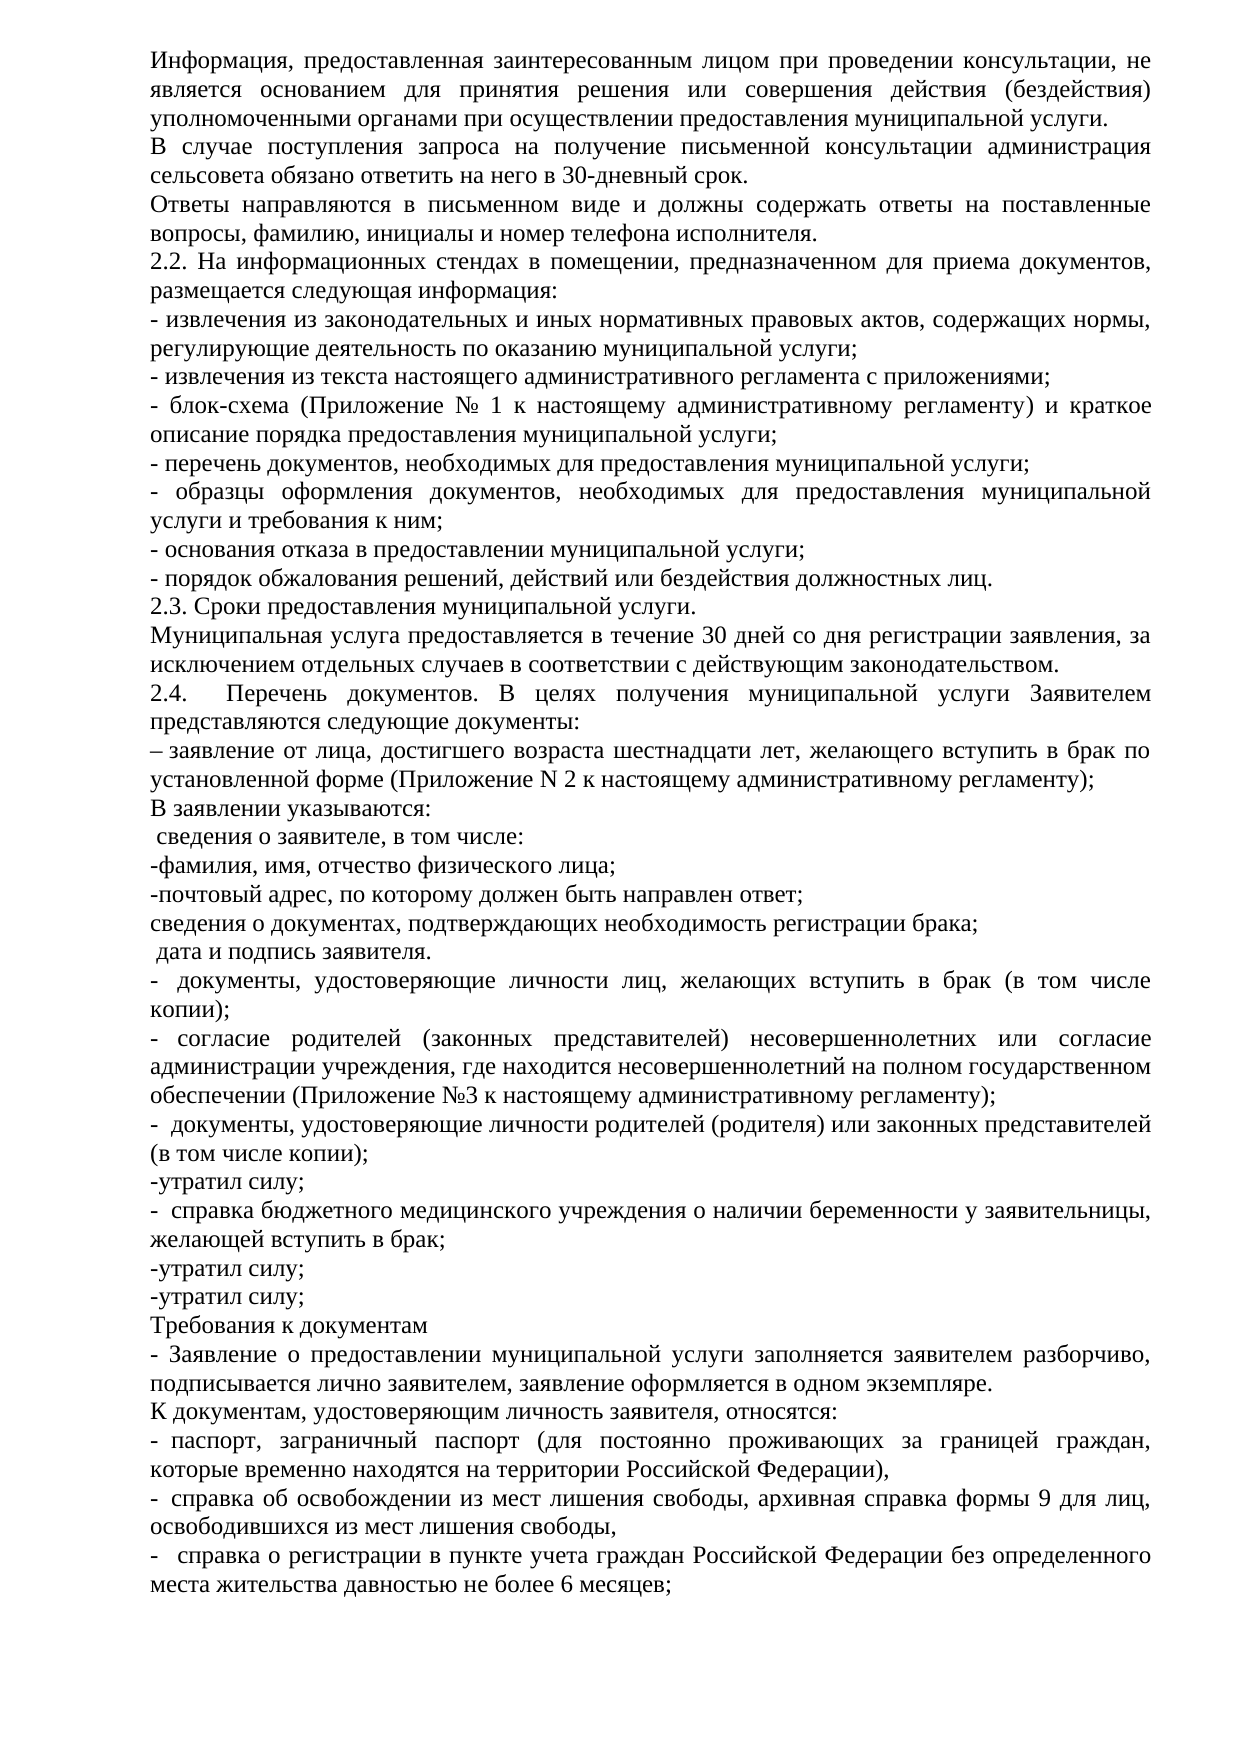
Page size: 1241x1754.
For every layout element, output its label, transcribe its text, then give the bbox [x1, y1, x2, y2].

text - образцы оформления документов, необходимых для предоставления муниципальной услуги и требования к ним; [150, 476, 1152, 534]
text - документы, удостоверяющие личности родителей (родителя) или законных представителей (в том числе копии); [150, 1109, 1152, 1166]
text - основания отказа в предоставлении муниципальной услуги; [150, 534, 1152, 563]
text – заявление от лица, достигшего возраста шестнадцати лет, желающего вступить в брак по установленной форме (Приложение N 2 к настоящему административному регламенту); [150, 735, 1152, 793]
text -утратил силу; [150, 1281, 1152, 1310]
text -почтовый адрес, по которому должен быть направлен ответ; [150, 879, 1152, 908]
text В случае поступления запроса на получение письменной консультации администрация сельсовета обязано ответить на него в 30-дневный срок. [150, 131, 1152, 189]
text - порядок обжалования решений, действий или бездействия должностных лиц. [150, 563, 1152, 591]
text - перечень документов, необходимых для предоставления муниципальной услуги; [150, 448, 1152, 476]
text 2.3. Сроки предоставления муниципальной услуги. [150, 591, 1152, 620]
text Ответы направляются в письменном виде и должны содержать ответы на поставленные вопросы, фамилию, инициалы и номер телефона исполнителя. [150, 189, 1152, 246]
text - справка о регистрации в пункте учета граждан Российской Федерации без определенного места жительства давностью не более 6 месяцев; [150, 1540, 1152, 1598]
text - извлечения из текста настоящего административного регламента с приложениями; [150, 361, 1152, 390]
text 2.2. На информационных стендах в помещении, предназначенном для приема документов, размещается следующая информация: [150, 246, 1152, 304]
text - согласие родителей (законных представителей) несовершеннолетних или согласие администрации учреждения, где находится несовершеннолетний на полном государственном обеспечении (Приложение №3 к настоящему административному регламенту); [150, 1023, 1152, 1109]
text сведения о заявителе, в том числе: [150, 821, 1152, 850]
text - документы, удостоверяющие личности лиц, желающих вступить в брак (в том числе копии); [150, 965, 1152, 1023]
text Информация, предоставленная заинтересованным лицом при проведении консультации, не является основанием для принятия решения или совершения действия (бездействия) уполномоченными органами при осуществлении предоставления муниципальной услуги. [150, 45, 1152, 131]
text - блок-схема (Приложение № 1 к настоящему административному регламенту) и краткое описание порядка предоставления муниципальной услуги; [150, 390, 1152, 448]
text - справка об освобождении из мест лишения свободы, архивная справка формы 9 для лиц, освободившихся из мест лишения свободы, [150, 1483, 1152, 1540]
text дата и подпись заявителя. [150, 936, 1152, 965]
text - паспорт, заграничный паспорт (для постоянно проживающих за границей граждан, которые временно находятся на территории Российской Федерации), [150, 1425, 1152, 1483]
text - Заявление о предоставлении муниципальной услуги заполняется заявителем разборчиво, подписывается лично заявителем, заявление оформляется в одном экземпляре. [150, 1339, 1152, 1396]
text сведения о документах, подтверждающих необходимость регистрации брака; [150, 908, 1152, 936]
text -утратил силу; [150, 1166, 1152, 1195]
text К документам, удостоверяющим личность заявителя, относятся: [150, 1396, 1152, 1425]
text Муниципальная услуга предоставляется в течение 30 дней со дня регистрации заявления, за исключением отдельных случаев в соответствии с действующим законодательством. [150, 620, 1152, 678]
text - извлечения из законодательных и иных нормативных правовых актов, содержащих нормы, регулирующие деятельность по оказанию муниципальной услуги; [150, 304, 1152, 361]
text - справка бюджетного медицинского учреждения о наличии беременности у заявительницы, желающей вступить в брак; [150, 1195, 1152, 1253]
text 2.4. Перечень документов. В целях получения муниципальной услуги Заявителем представляются следующие документы: [150, 678, 1152, 735]
text Требования к документам [150, 1310, 1152, 1339]
text -фамилия, имя, отчество физического лица; [150, 850, 1152, 879]
text -утратил силу; [150, 1253, 1152, 1281]
text В заявлении указываются: [150, 793, 1152, 821]
